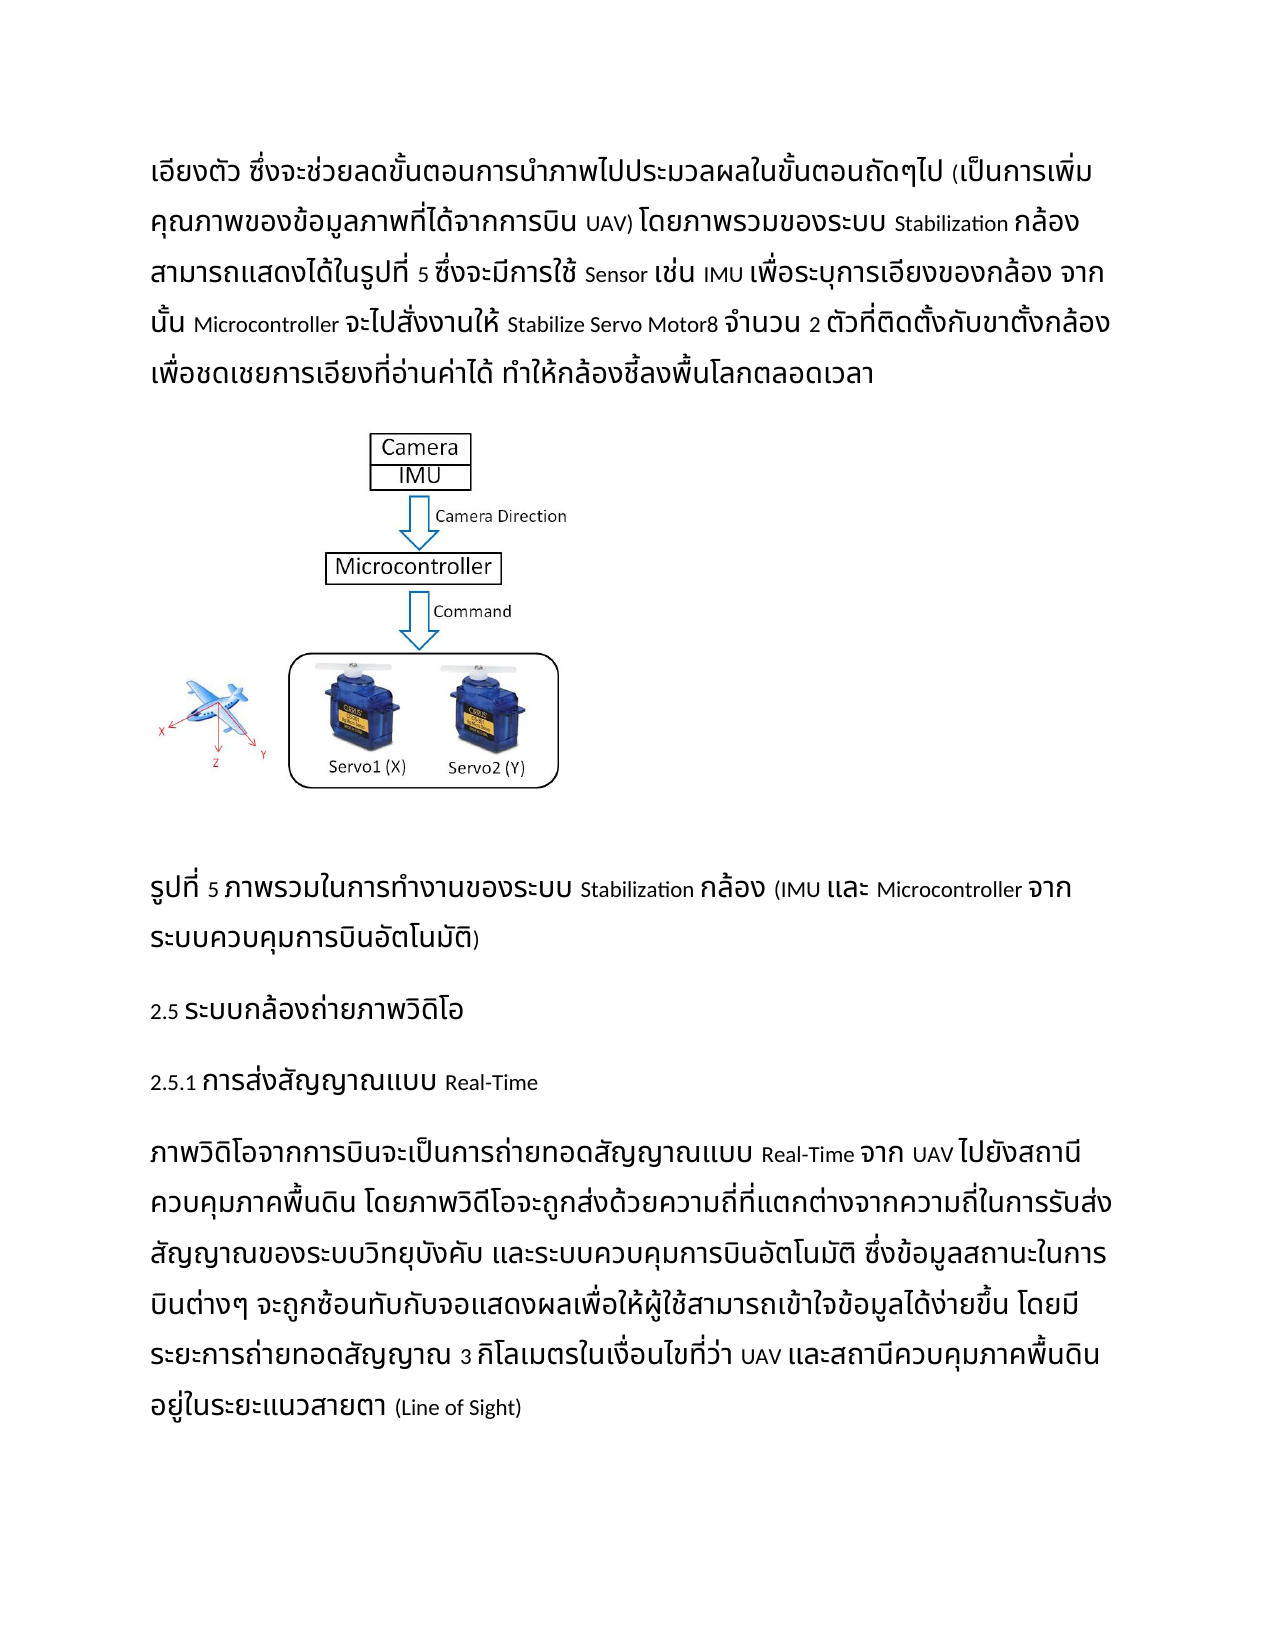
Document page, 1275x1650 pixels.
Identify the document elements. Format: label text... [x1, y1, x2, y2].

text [150, 150, 1125, 397]
text ภาพวิดิโอจากการบินจะเป็นการถ่ายทอดสัญญาณแบบ Real-Time จาก UAV ไปยังสถานีควบคุมภาคพื้นดิน โดยภาพวิดีโอจะถูกส่งด้วยความถี่ที่แตกต่างจากความถี่ในการรับส่งสัญญาณของระบบวิทยุบังคับ และระบบควบคุมการบินอัตโนมัติ ซึ่งข้อมูลสถานะในการบินต่างๆ จะถูกซ้อนทับกับจอแสดงผลเพื่อให้ผู้ใช้สามารถเข้าใจข้อมูลได้ง่ายขึ้น โดยมีระยะการถ่ายทอดสัญญาณ 3 กิโลเมตรในเงื่อนไขที่ว่า UAV และสถานีควบคุมภาคพื้นดินอยู่ในระยะแนวสายตา (Line of Sight) [150, 1131, 1125, 1428]
picture [150, 423, 579, 789]
text 2.5 ระบบกล้องถ่ายภาพวิดิโอ [150, 988, 1125, 1032]
text รูปที่ 5 ภาพรวมในการทำงานของระบบ Stabilization กล้อง (IMU และ Microcontroller จากระบบควบคุมการบินอัตโนมัติ) [150, 866, 1125, 961]
text 2.5.1 การส่งสัญญาณแบบ Real-Time [150, 1060, 1125, 1104]
